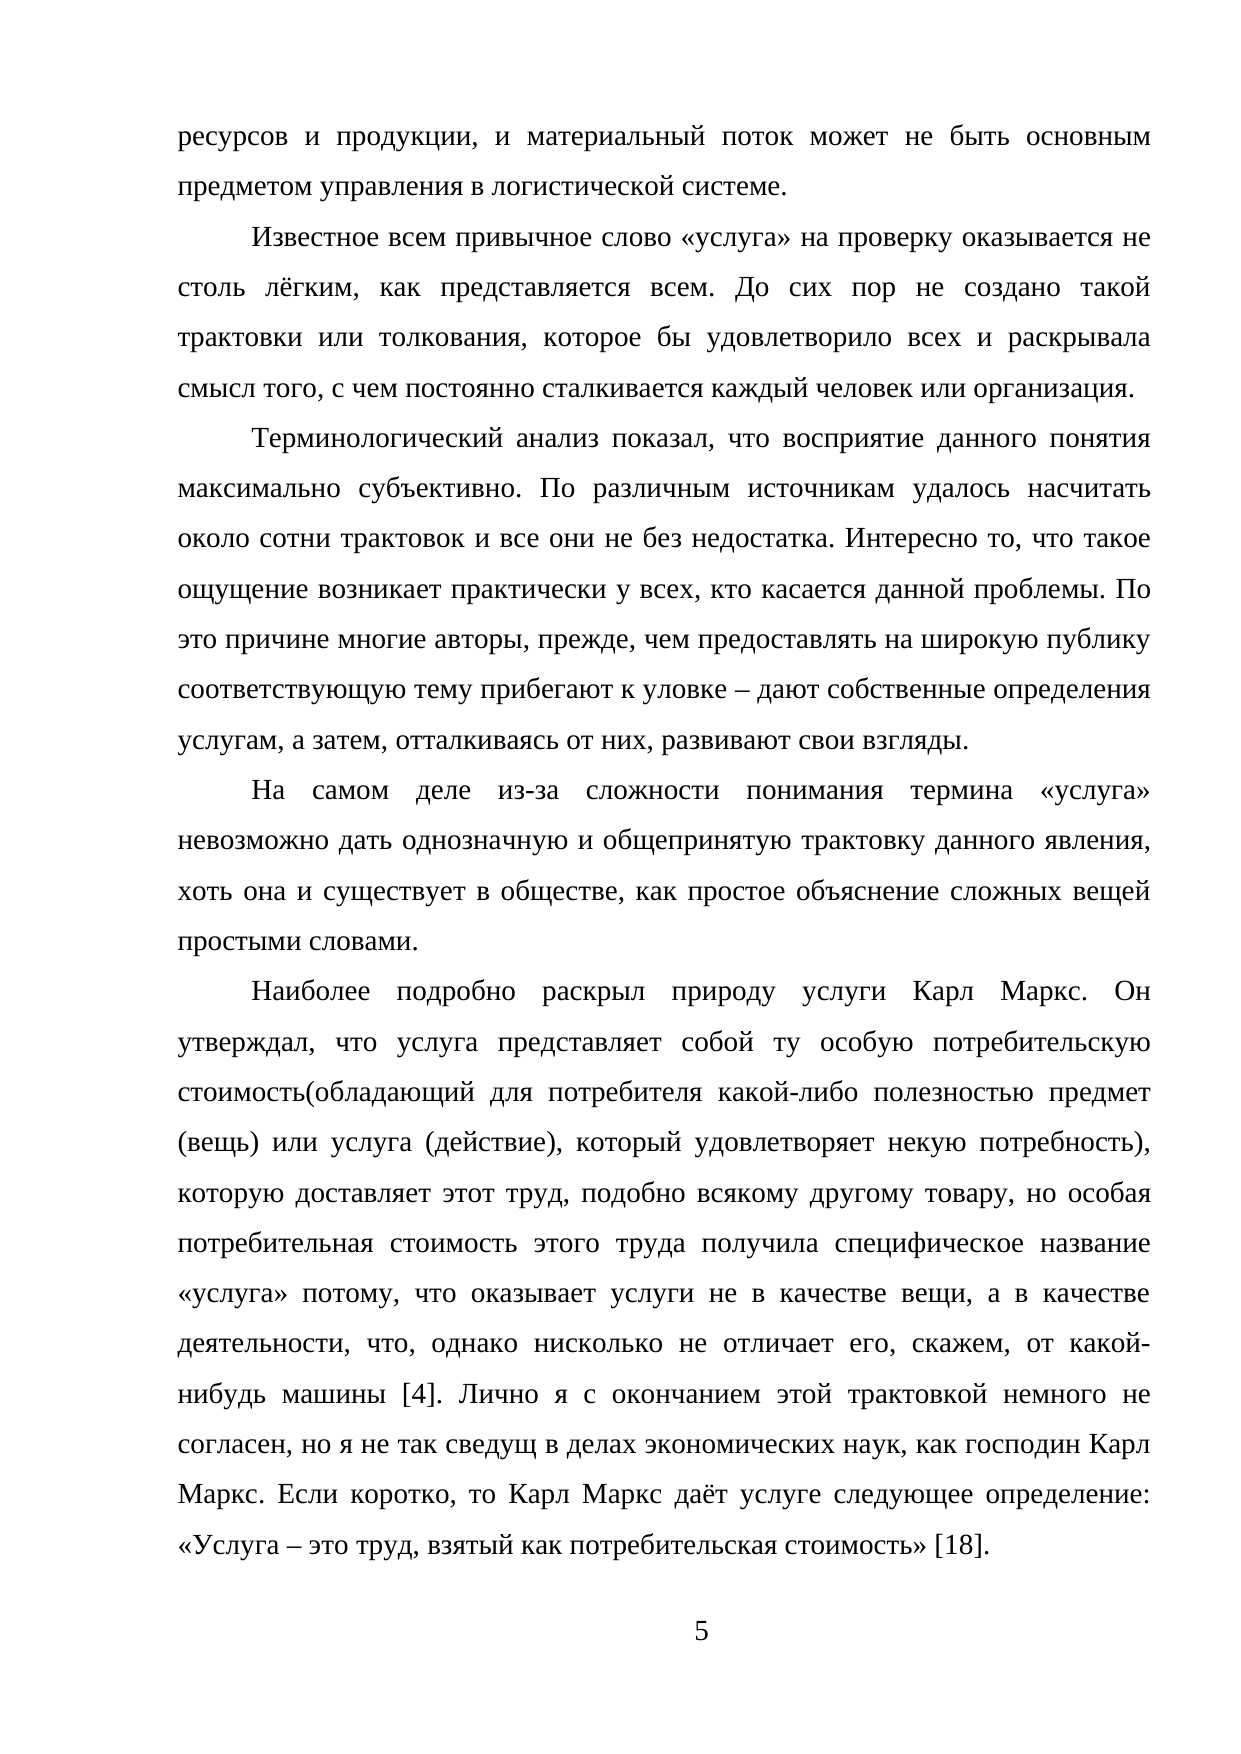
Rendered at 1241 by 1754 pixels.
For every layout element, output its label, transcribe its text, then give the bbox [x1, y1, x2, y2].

text Известное всем привычное слово «услуга» на проверку оказывается не столь лёгким, как представляется всем. До сих пор не создано такой трактовки или толкования, которое бы удовлетворило всех и раскрывала смысл того, с чем постоянно сталкивается каждый человек или организация. [177, 219, 1152, 403]
text Наиболее подробно раскрыл природу услуги Карл Маркс. Он утверждал, что услуга представляет собой ту особую потребительскую стоимость(обладающий для потребителя какой-либо полезностью предмет (вещь) или услуга (действие), который удовлетворяет некую потребность), которую доставляет этот труд, подобно всякому другому товару, но особая потребительная стоимость этого труда получила специфическое название «услуга» потому, что оказывает услуги не в качестве вещи, а в качестве деятельности, что, однако нисколько не отличает его, скажем, от какой-нибудь машины [4]. Лично я с окончанием этой трактовкой немного не согласен, но я не так сведущ в делах экономических наук, как господин Карл Маркс. Если коротко, то Карл Маркс даёт услуге следующее определение: «Услуга – это труд, взятый как потребительская стоимость» [18]. [177, 973, 1152, 1560]
text На самом деле из-за сложности понимания термина «услуга» невозможно дать однозначную и общепринятую трактовку данного явления, хоть она и существует в обществе, как простое объяснение сложных вещей простыми словами. [177, 772, 1152, 957]
text Терминологический анализ показал, что восприятие данного понятия максимально субъективно. По различным источникам удалось насчитать около сотни трактовок и все они не без недостатка. Интересно то, что такое ощущение возникает практически у всех, кто касается данной проблемы. По это причине многие авторы, прежде, чем предоставлять на широкую публику соответствующую тему прибегают к уловке – дают собственные определения услугам, а затем, отталкиваясь от них, развивают свои взгляды. [177, 420, 1152, 755]
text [177, 118, 1152, 202]
